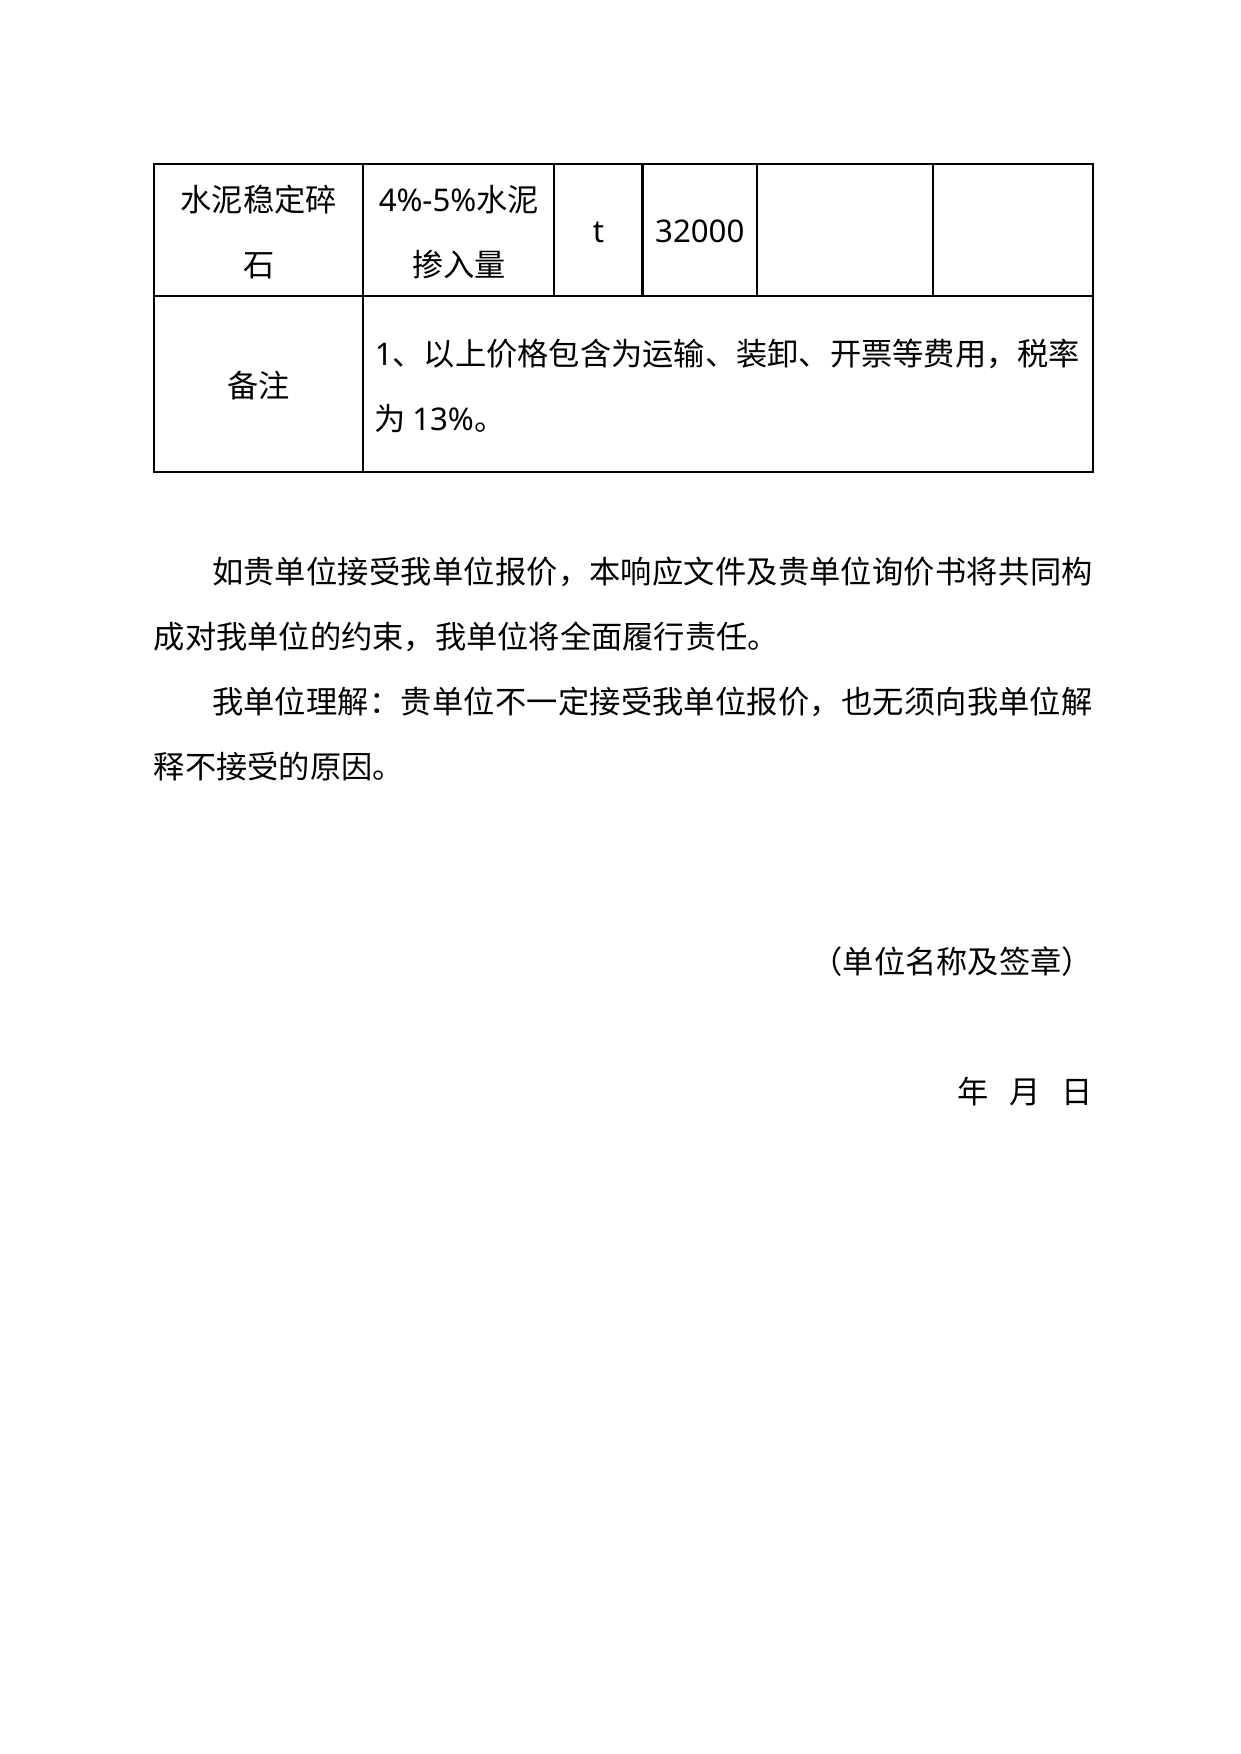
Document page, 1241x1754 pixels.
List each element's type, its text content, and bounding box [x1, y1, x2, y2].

table_cell 备注 [155, 297, 362, 471]
table_cell 32000 [644, 165, 756, 295]
text 我单位理解：贵单位不一定接受我单位报价，也无须向我单位解释不接受的原因。 [153, 668, 1093, 798]
table_cell 1、以上价格包含为运输、装卸、开票等费用，税率为13%。 [364, 297, 1092, 471]
table_cell t [555, 165, 641, 295]
table_cell 水泥稳定碎石 [155, 165, 362, 295]
table_cell [758, 165, 932, 295]
text 如贵单位接受我单位报价，本响应文件及贵单位询价书将共同构成对我单位的约束，我单位将全面履行责任。 [153, 538, 1093, 668]
text （单位名称及签章） [153, 928, 1093, 993]
table_cell 4%-5%水泥掺入量 [364, 165, 553, 295]
table_cell [934, 165, 1092, 295]
text 年 月 日 [153, 1058, 1093, 1123]
